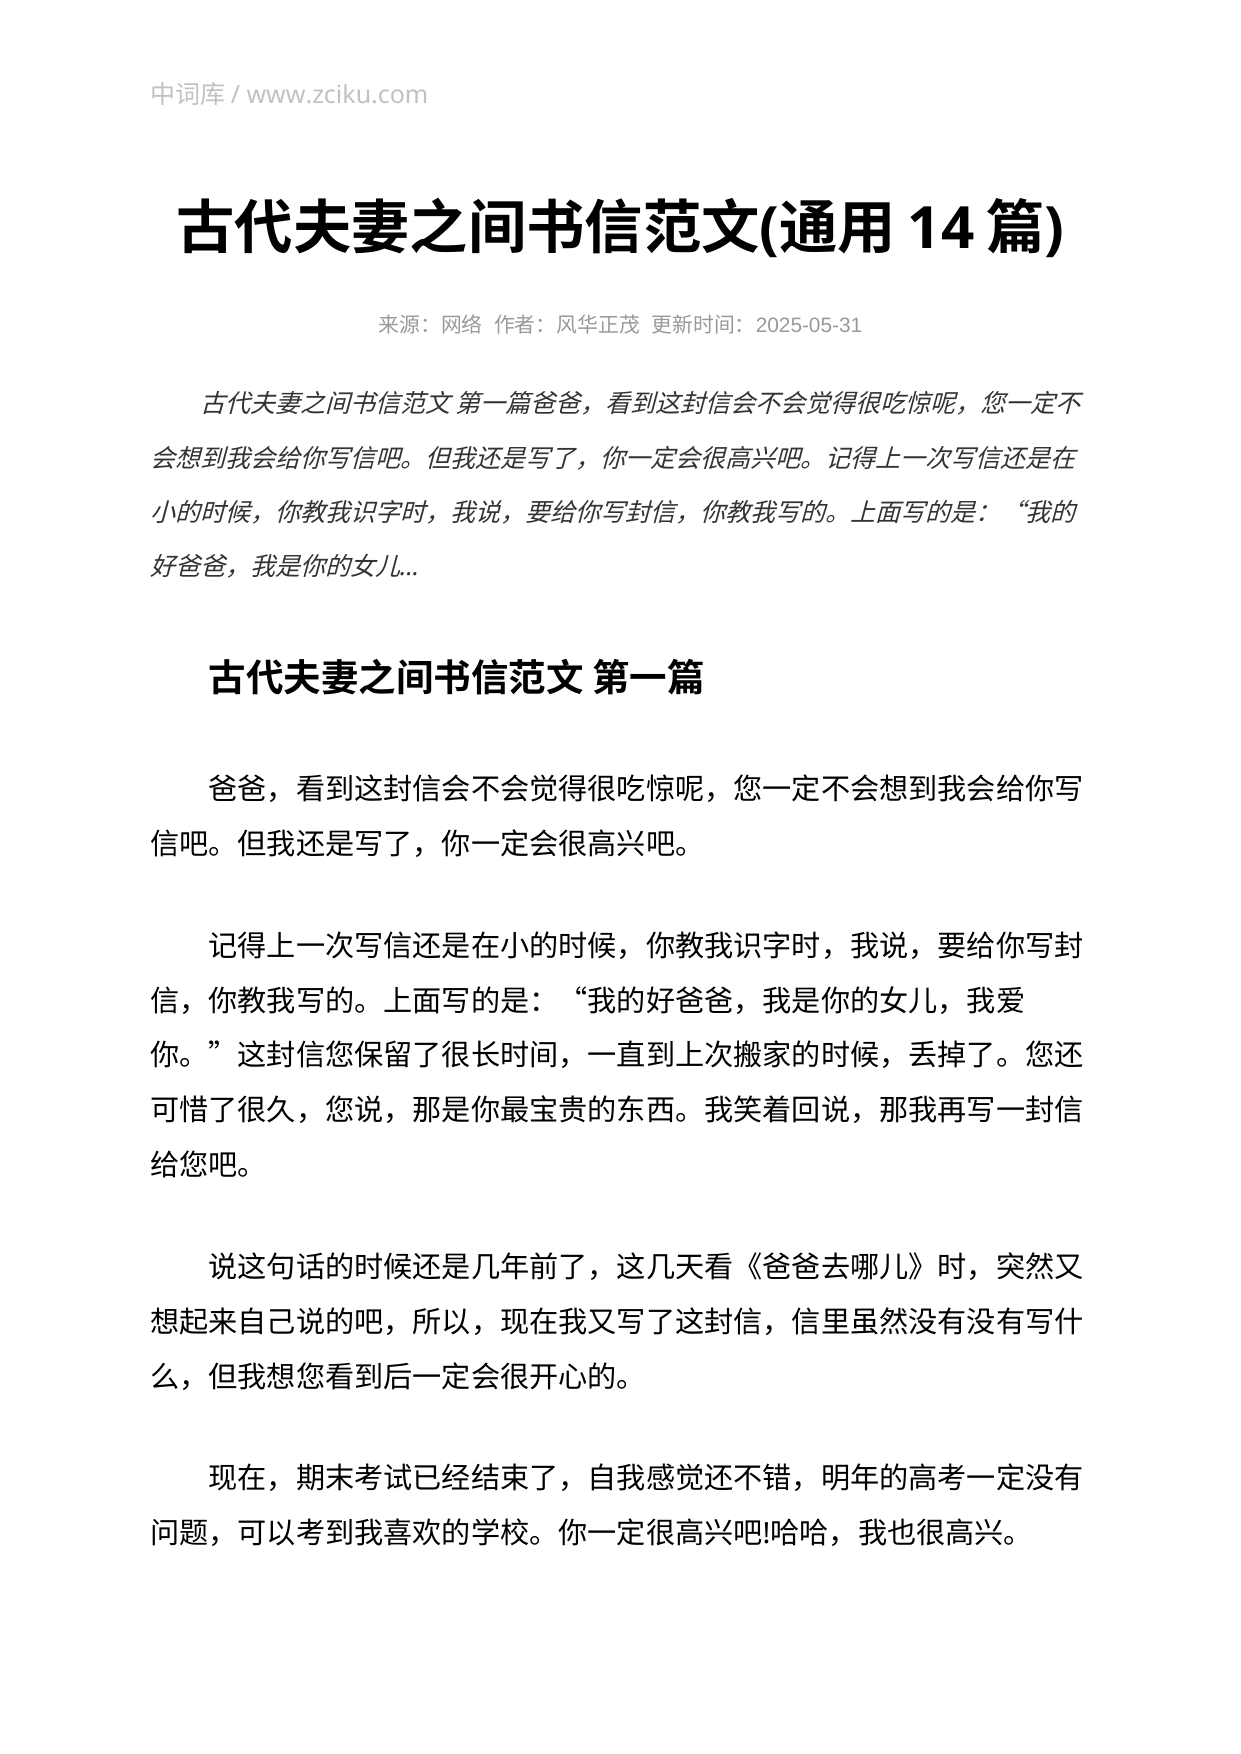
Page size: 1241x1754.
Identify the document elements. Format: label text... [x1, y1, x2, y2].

text 记得上一次写信还是在小的时候，你教我识字时，我说，要给你写封信，你教我写的。上面写的是：“我的好爸爸，我是你的女儿，我爱你。”这封信您保留了很长时间，一直到上次搬家的时候，丢掉了。您还可惜了很久，您说，那是你最宝贵的东西。我笑着回说，那我再写一封信给您吧。 [150, 922, 1090, 1184]
subtitle 古代夫妻之间书信范文(通用14篇) [150, 181, 1090, 266]
text 来源：网络 作者：风华正茂 更新时间：2025-05-31 [150, 313, 1090, 337]
text 现在，期末考试已经结束了，自我感觉还不错，明年的高考一定没有问题，可以考到我喜欢的学校。你一定很高兴吧!哈哈，我也很高兴。 [150, 1455, 1090, 1552]
text 古代夫妻之间书信范文 第一篇爸爸，看到这封信会不会觉得很吃惊呢，您一定不会想到我会给你写信吧。但我还是写了，你一定会很高兴吧。记得上一次写信还是在小的时候，你教我识字时，我说，要给你写封信，你教我写的。上面写的是：“我的好爸爸，我是你的女儿... [150, 384, 1090, 583]
text 说这句话的时候还是几年前了，这几天看《爸爸去哪儿》时，突然又想起来自己说的吧，所以，现在我又写了这封信，信里虽然没有没有写什么，但我想您看到后一定会很开心的。 [150, 1243, 1090, 1396]
text 爸爸，看到这封信会不会觉得很吃惊呢，您一定不会想到我会给你写信吧。但我还是写了，你一定会很高兴吧。 [150, 766, 1090, 863]
text 古代夫妻之间书信范文 第一篇 [150, 648, 1090, 702]
